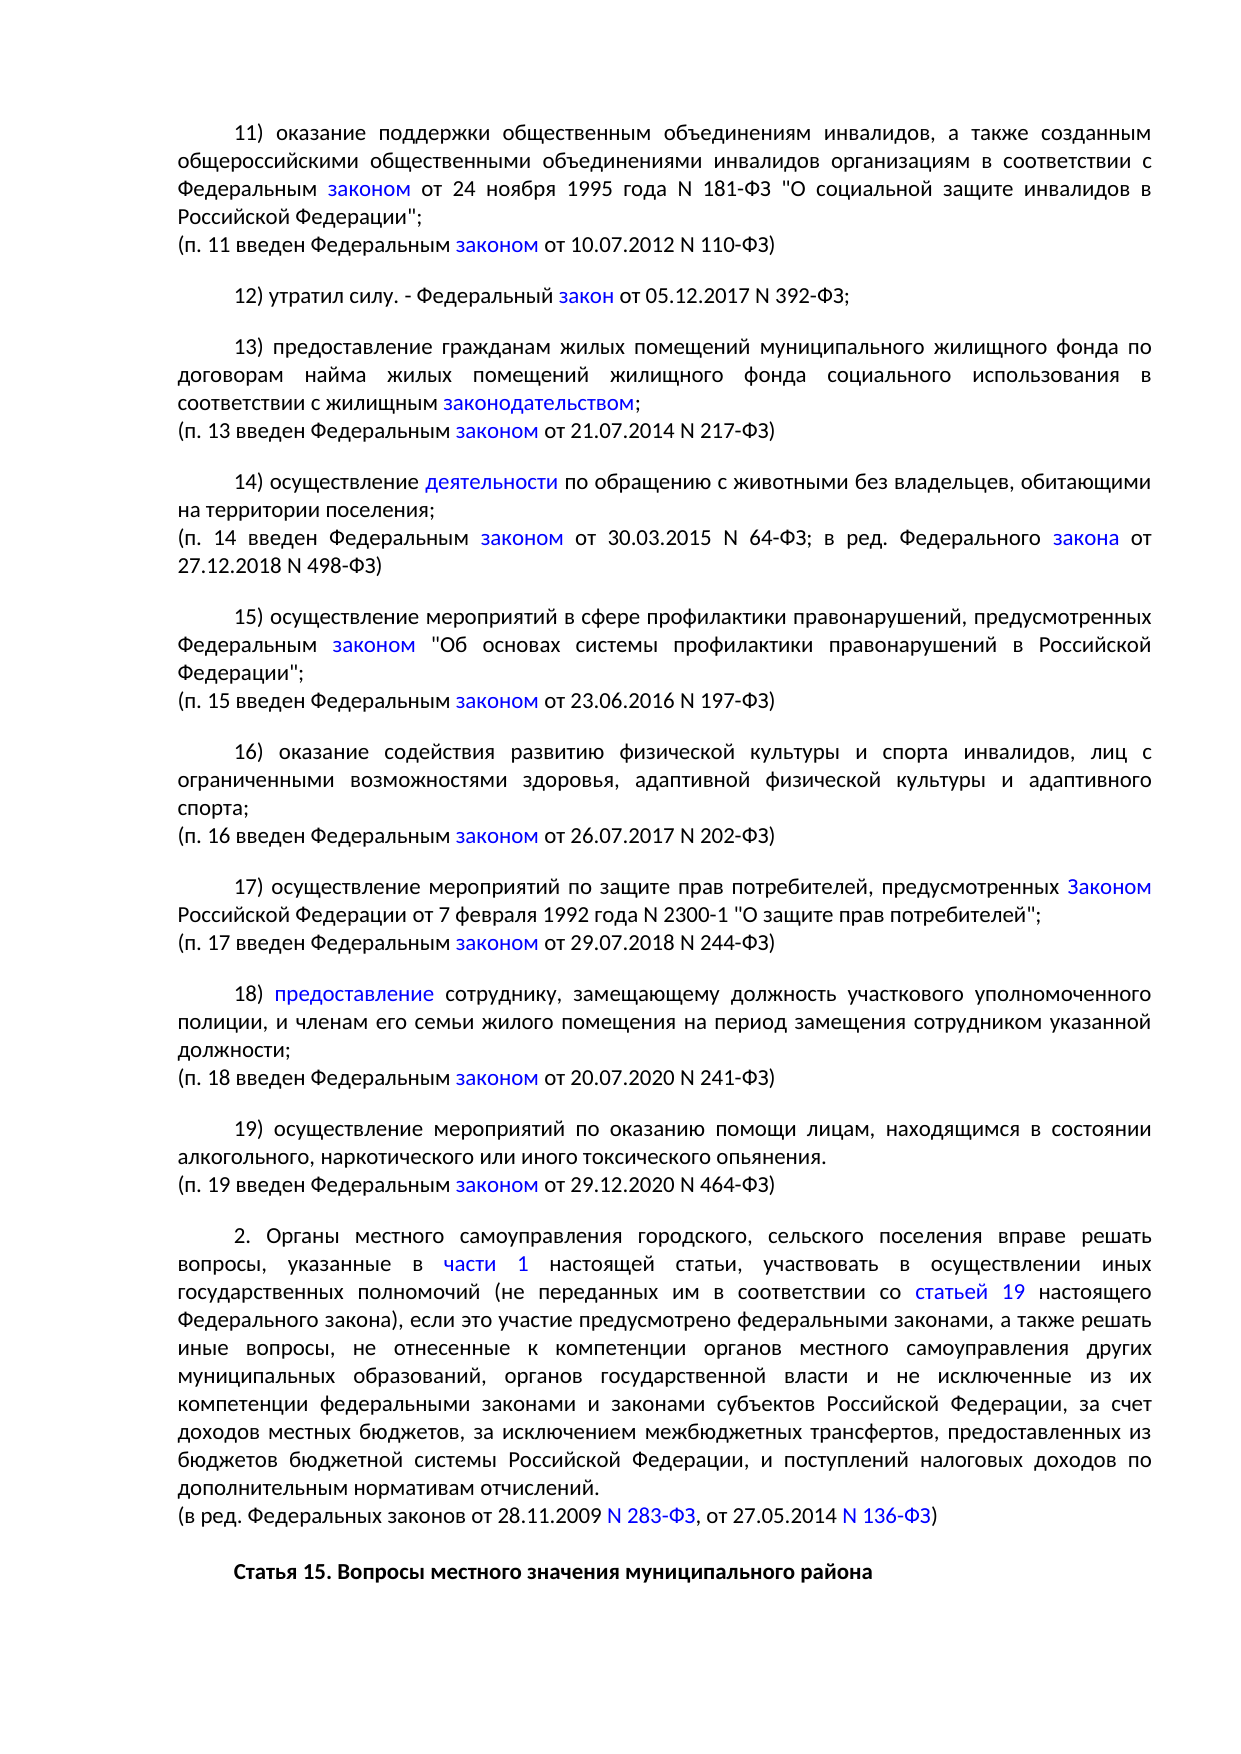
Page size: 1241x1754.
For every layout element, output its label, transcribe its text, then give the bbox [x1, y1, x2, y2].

text 16) оказание содействия развитию физической культуры и спорта инвалидов, лиц с ограниченными возможностями здоровья, адаптивной физической культуры и адаптивного спорта; [177, 737, 1152, 821]
text 2. Органы местного самоуправления городского, сельского поселения вправе решать вопросы, указанные в части 1 настоящей статьи, участвовать в осуществлении иных государственных полномочий (не переданных им в соответствии со статьей 19 настоящего Федерального закона), если это участие предусмотрено федеральными законами, а также решать иные вопросы, не отнесенные к компетенции органов местного самоуправления других муниципальных образований, органов государственной власти и не исключенные из их компетенции федеральными законами и законами субъектов Российской Федерации, за счет доходов местных бюджетов, за исключением межбюджетных трансфертов, предоставленных из бюджетов бюджетной системы Российской Федерации, и поступлений налоговых доходов по дополнительным нормативам отчислений. [177, 1221, 1152, 1501]
text (п. 15 введен Федеральным законом от 23.06.2016 N 197-ФЗ) [177, 686, 1152, 714]
text 14) осуществление деятельности по обращению с животными без владельцев, обитающими на территории поселения; [177, 467, 1152, 523]
text 12) утратил силу. - Федеральный закон от 05.12.2017 N 392-ФЗ; [177, 281, 1152, 309]
text (п. 11 введен Федеральным законом от 10.07.2012 N 110-ФЗ) [177, 230, 1152, 258]
text 17) осуществление мероприятий по защите прав потребителей, предусмотренных Законом Российской Федерации от 7 февраля 1992 года N 2300-1 "О защите прав потребителей"; [177, 872, 1152, 928]
text 19) осуществление мероприятий по оказанию помощи лицам, находящимся в состоянии алкогольного, наркотического или иного токсического опьянения. [177, 1114, 1152, 1170]
title Статья 15. Вопросы местного значения муниципального района [177, 1557, 1152, 1585]
text 11) оказание поддержки общественным объединениям инвалидов, а также созданным общероссийскими общественными объединениями инвалидов организациям в соответствии с Федеральным законом от 24 ноября 1995 года N 181-ФЗ "О социальной защите инвалидов в Российской Федерации"; [177, 118, 1152, 230]
text (п. 16 введен Федеральным законом от 26.07.2017 N 202-ФЗ) [177, 821, 1152, 849]
text (п. 13 введен Федеральным законом от 21.07.2014 N 217-ФЗ) [177, 416, 1152, 444]
text (п. 14 введен Федеральным законом от 30.03.2015 N 64-ФЗ; в ред. Федерального закона от 27.12.2018 N 498-ФЗ) [177, 523, 1152, 579]
text 15) осуществление мероприятий в сфере профилактики правонарушений, предусмотренных Федеральным законом "Об основах системы профилактики правонарушений в Российской Федерации"; [177, 602, 1152, 686]
text (в ред. Федеральных законов от 28.11.2009 N 283-ФЗ, от 27.05.2014 N 136-ФЗ) [177, 1501, 1152, 1529]
text 13) предоставление гражданам жилых помещений муниципального жилищного фонда по договорам найма жилых помещений жилищного фонда социального использования в соответствии с жилищным законодательством; [177, 332, 1152, 416]
text 18) предоставление сотруднику, замещающему должность участкового уполномоченного полиции, и членам его семьи жилого помещения на период замещения сотрудником указанной должности; [177, 979, 1152, 1063]
text (п. 17 введен Федеральным законом от 29.07.2018 N 244-ФЗ) [177, 928, 1152, 956]
text (п. 18 введен Федеральным законом от 20.07.2020 N 241-ФЗ) [177, 1063, 1152, 1091]
text (п. 19 введен Федеральным законом от 29.12.2020 N 464-ФЗ) [177, 1170, 1152, 1198]
